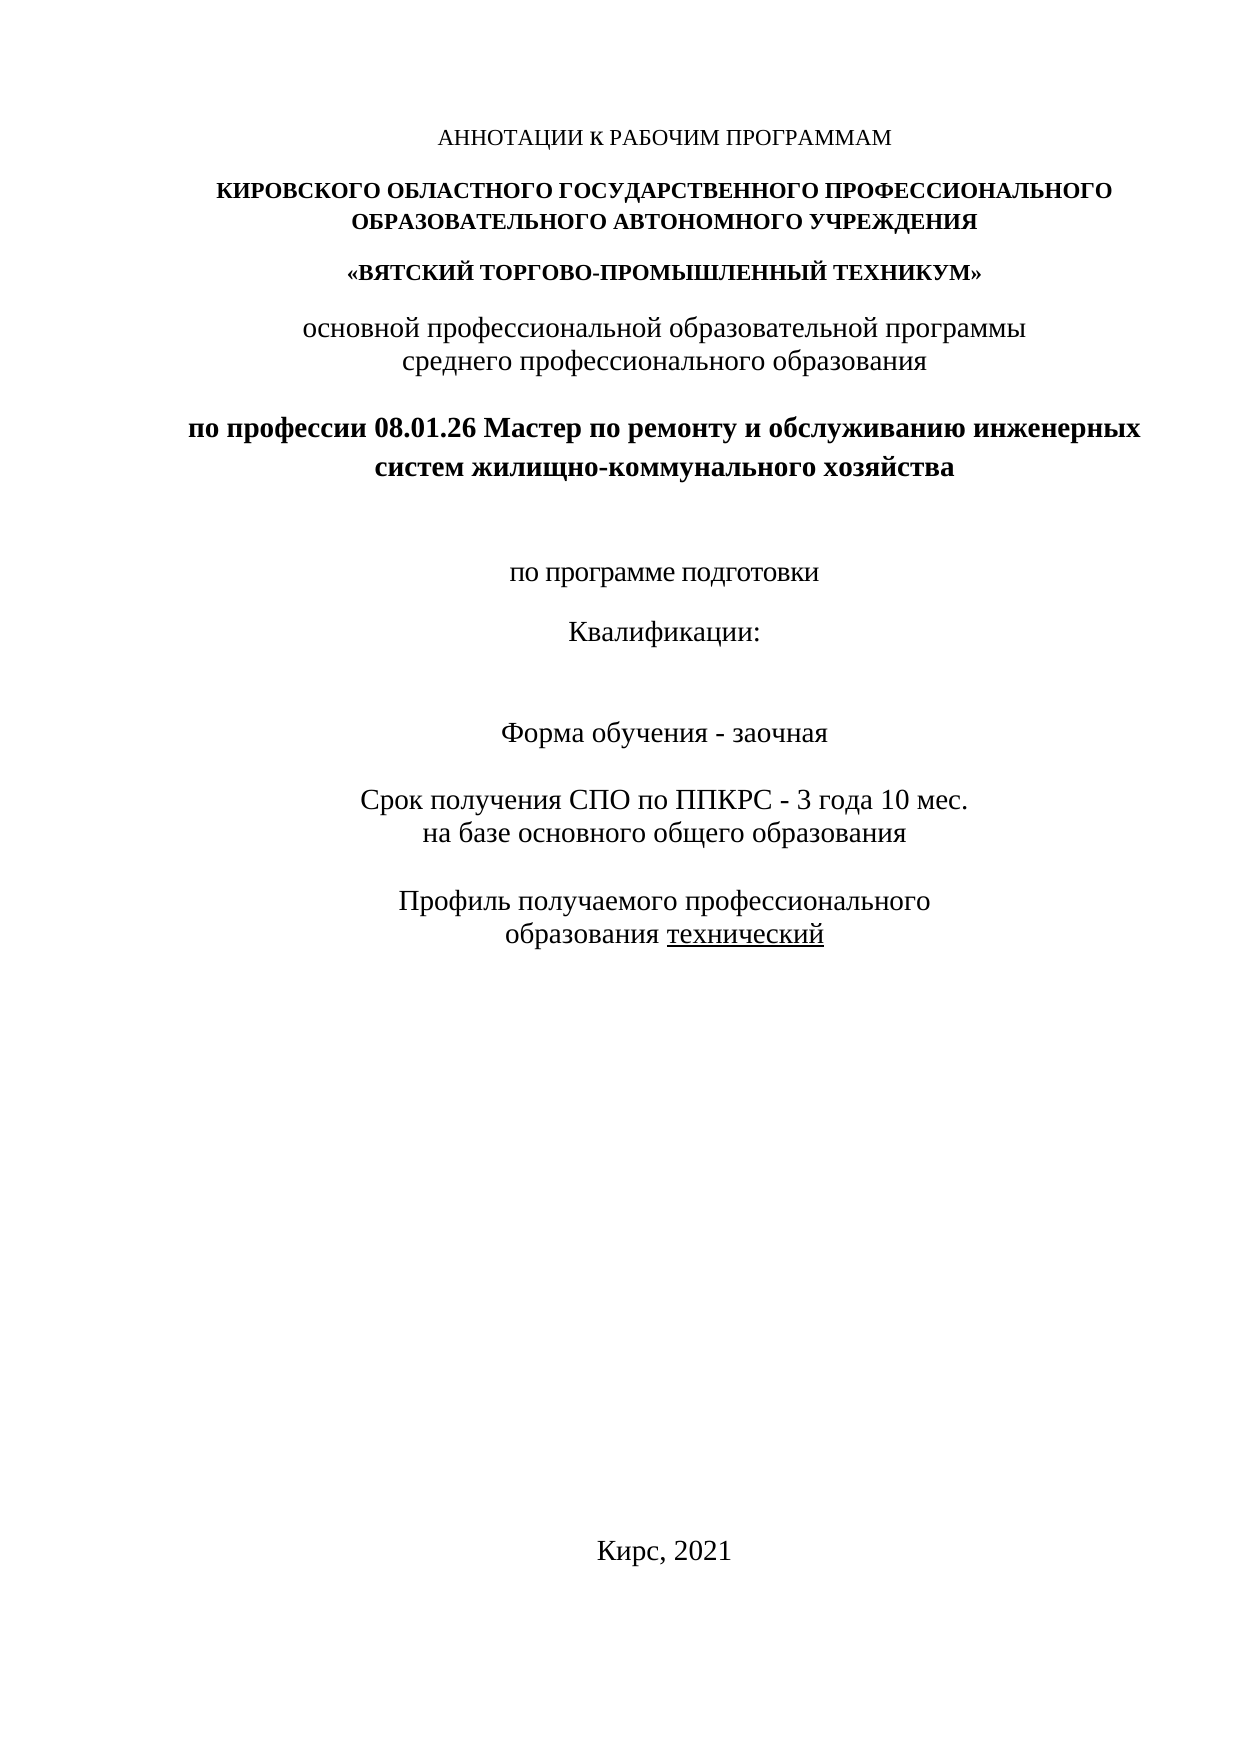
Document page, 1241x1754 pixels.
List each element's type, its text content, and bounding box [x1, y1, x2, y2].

text на базе основного общего образования [177, 816, 1152, 849]
text КИРОВСКОГО ОБЛАСТНОГО государственного ПРОФЕССИОНАЛЬНОГО образовательного АВТОНОМНОГО учреждения [177, 177, 1152, 234]
text основной профессиональной образовательной программы [177, 310, 1152, 343]
text Кирс, 2021 [177, 1533, 1152, 1566]
text Срок получения СПО по ППКРС - 3 года 10 мес. [177, 782, 1152, 816]
text образования технический [177, 916, 1152, 950]
text Квалификации: [177, 614, 1152, 648]
text «Вятский торгово-промышленный техникум» [177, 259, 1152, 285]
text Профиль получаемого профессионального [177, 883, 1152, 916]
text среднего профессионального образования [177, 343, 1152, 377]
text по профессии 08.01.26 Мастер по ремонту и обслуживанию инженерных систем жилищно-коммунального хозяйства [177, 410, 1152, 515]
text АННОТАЦИИ к РАБОЧИМ ПРОГРАММАМ [177, 118, 1152, 152]
text по программе подготовки [177, 554, 1152, 588]
text Форма обучения - заочная [177, 715, 1152, 748]
